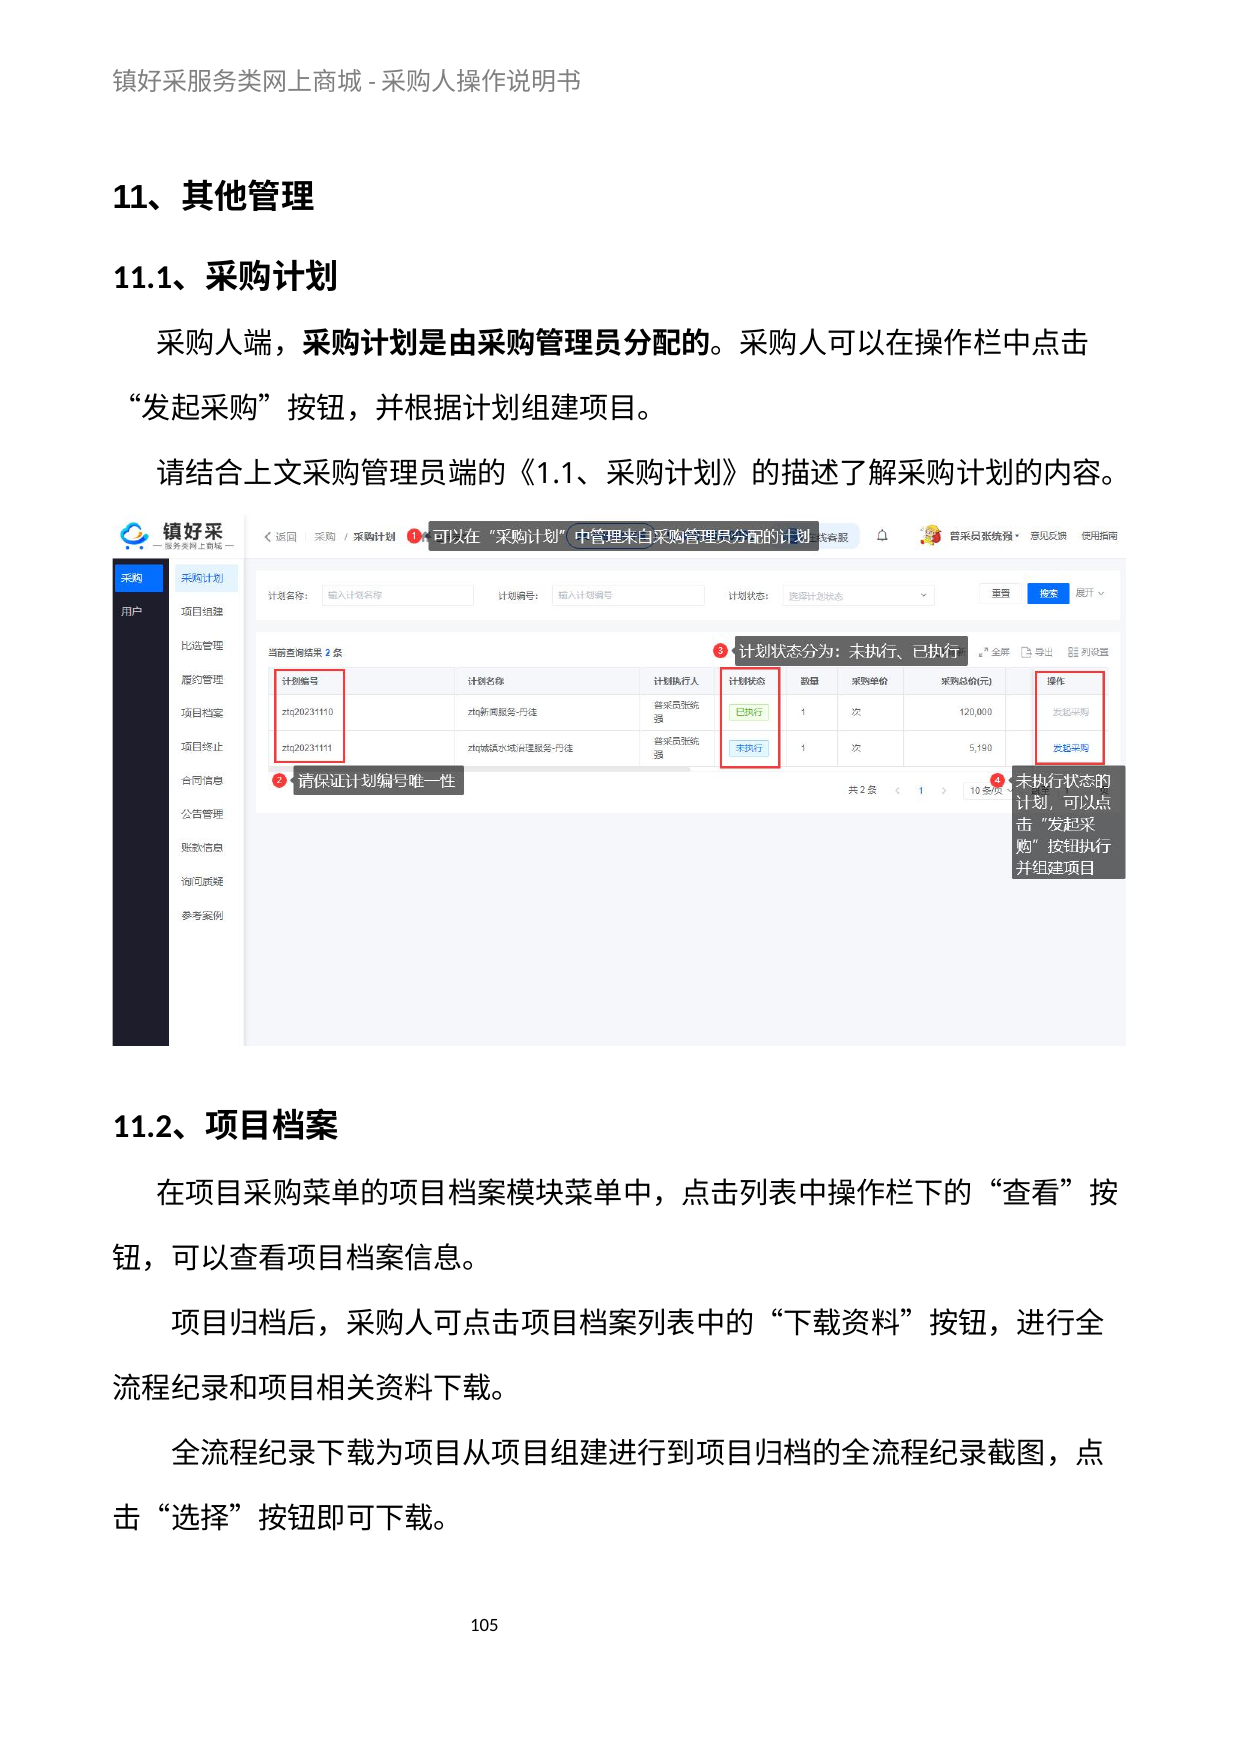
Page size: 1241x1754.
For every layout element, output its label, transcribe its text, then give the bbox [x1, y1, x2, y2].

text 项目归档后，采购人可点击项目档案列表中的“下载资料”按钮，进行全流程纪录和项目相关资料下载。 [112, 1288, 1128, 1418]
text 采购人端，采购计划是由采购管理员分配的。采购人可以在操作栏中点击“发起采购”按钮，并根据计划组建项目。 [112, 309, 1128, 439]
text 在项目采购菜单的项目档案模块菜单中，点击列表中操作栏下的“查看”按钮，可以查看项目档案信息。 [112, 1158, 1128, 1288]
picture [112, 514, 1126, 1046]
text 请结合上文采购管理员端的《1.1、采购计划》的描述了解采购计划的内容。 [112, 439, 1128, 504]
text 全流程纪录下载为项目从项目组建进行到项目归档的全流程纪录截图，点击“选择”按钮即可下载。 [112, 1418, 1128, 1548]
subtitle 11.1、采购计划 [112, 242, 1128, 307]
subtitle 11.2、项目档案 [112, 1091, 1128, 1156]
subtitle 11、其他管理 [112, 162, 1128, 227]
